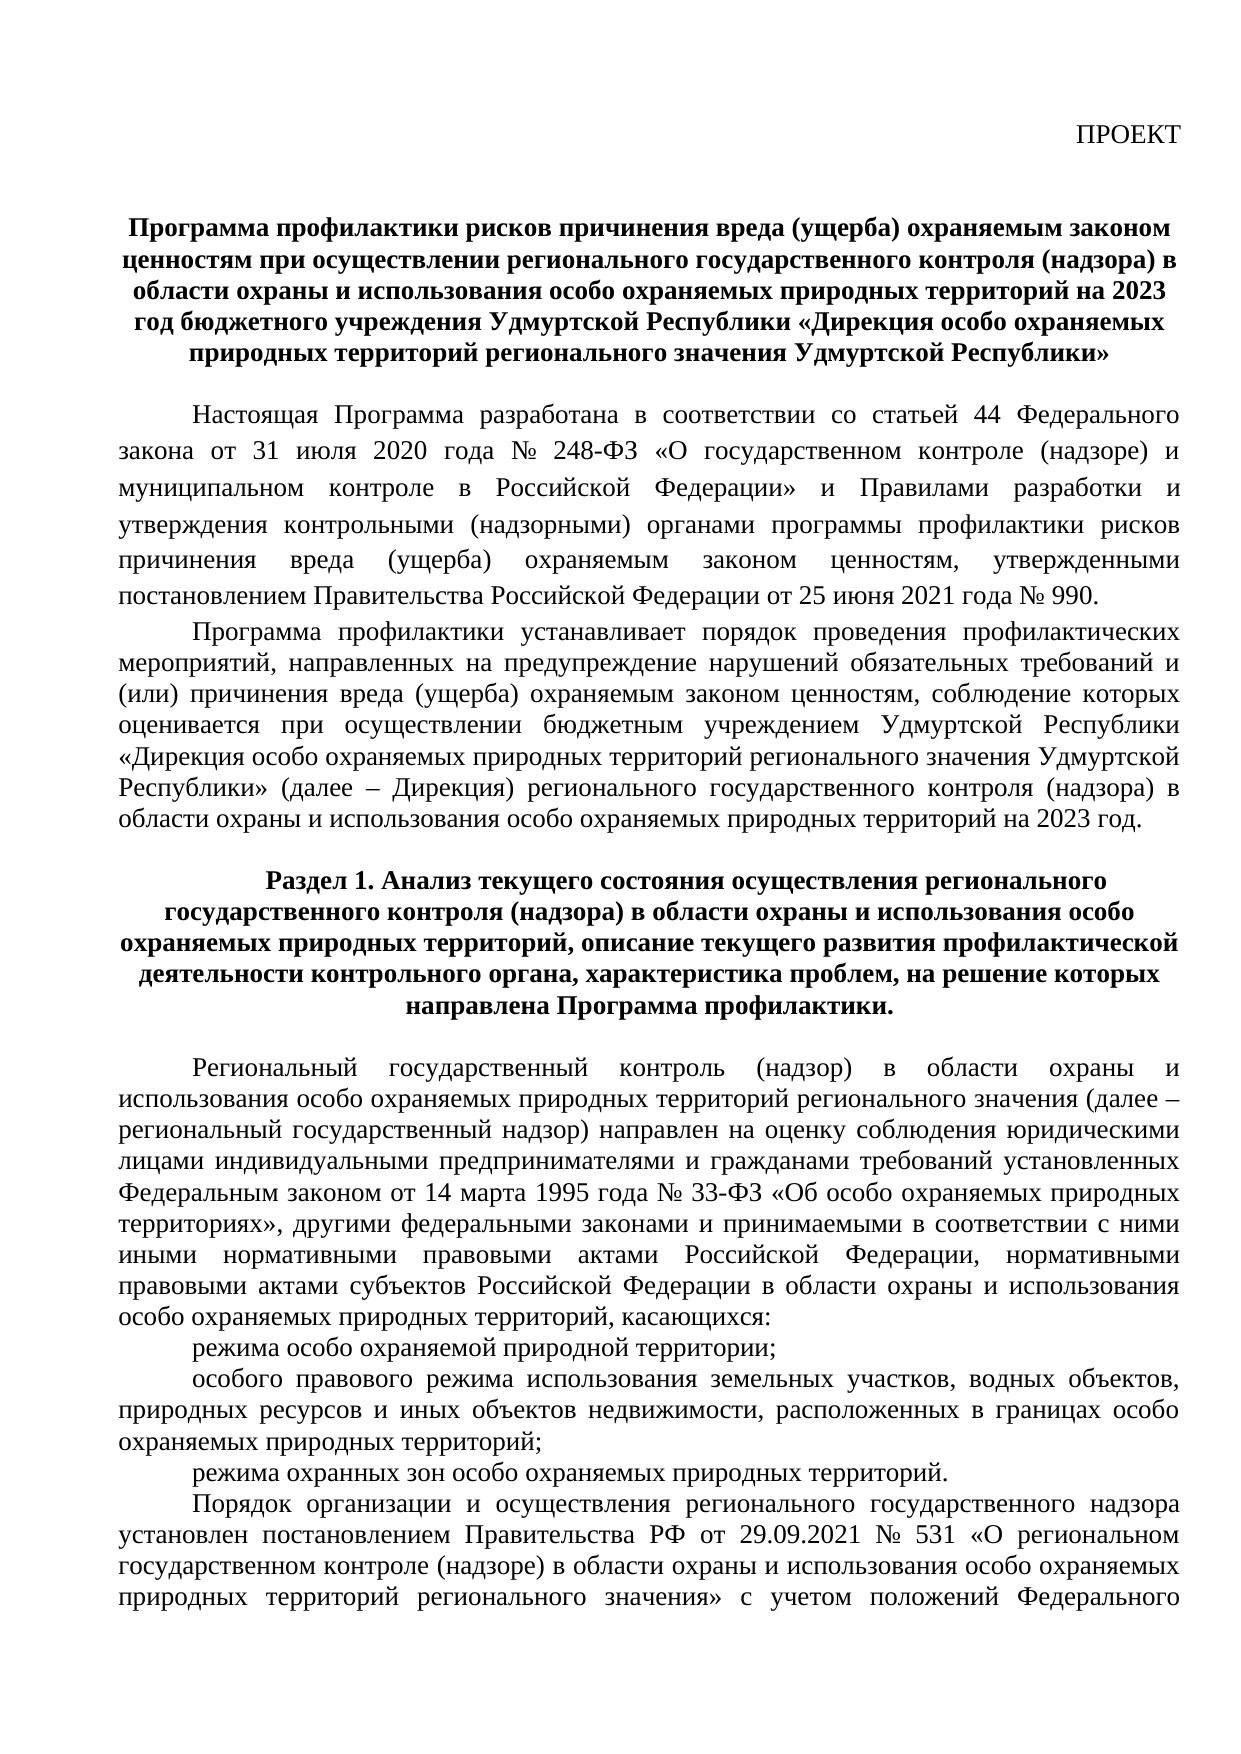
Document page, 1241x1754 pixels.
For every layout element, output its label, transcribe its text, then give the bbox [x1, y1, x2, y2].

text режима особо охраняемой природной территории; [118, 1331, 1181, 1362]
text Настоящая Программа разработана в соответствии со статьей 44 Федерального закона от 31 июля 2020 года № 248-ФЗ «О государственном контроле (надзоре) и муниципальном контроле в Российской Федерации» и Правилами разработки и утверждения контрольными (надзорными) органами программы профилактики рисков причинения вреда (ущерба) охраняемым законом ценностям, утвержденными постановлением Правительства Российской Федерации от 25 июня 2021 года № 990. [118, 398, 1181, 610]
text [118, 1487, 1181, 1612]
text ПРОЕКТ [118, 118, 1181, 149]
text режима охранных зон особо охраняемых природных территорий. [118, 1456, 1181, 1487]
text особого правового режима использования земельных участков, водных объектов, природных ресурсов и иных объектов недвижимости, расположенных в границах особо охраняемых природных территорий; [118, 1362, 1181, 1456]
text Раздел 1. Анализ текущего состояния осуществления регионального государственного контроля (надзора) в области охраны и использования особо охраняемых природных территорий, описание текущего развития профилактической деятельности контрольного органа, характеристика проблем, на решение которых направлена Программа профилактики. [118, 864, 1181, 1020]
text Программа профилактики рисков причинения вреда (ущерба) охраняемым законом ценностям при осуществлении регионального государственного контроля (надзора) в области охраны и использования особо охраняемых природных территорий на 2023 год бюджетного учреждения Удмуртской Республики «Дирекция особо охраняемых природных территорий регионального значения Удмуртской Республики» [118, 212, 1181, 367]
text Региональный государственный контроль (надзор) в области охраны и использования особо охраняемых природных территорий регионального значения (далее – региональный государственный надзор) направлен на оценку соблюдения юридическими лицами индивидуальными предпринимателями и гражданами требований установленных Федеральным законом от 14 марта 1995 года № 33-ФЗ «Об особо охраняемых природных территориях», другими федеральными законами и принимаемыми в соответствии с ними иными нормативными правовыми актами Российской Федерации, нормативными правовыми актами субъектов Российской Федерации в области охраны и использования особо охраняемых природных территорий, касающихся: [118, 1051, 1181, 1331]
text Программа профилактики устанавливает порядок проведения профилактических мероприятий, направленных на предупреждение нарушений обязательных требований и (или) причинения вреда (ущерба) охраняемым законом ценностям, соблюдение которых оценивается при осуществлении бюджетным учреждением Удмуртской Республики «Дирекция особо охраняемых природных территорий регионального значения Удмуртской Республики» (далее – Дирекция) регионального государственного контроля (надзора) в области охраны и использования особо охраняемых природных территорий на 2023 год. [118, 615, 1181, 833]
